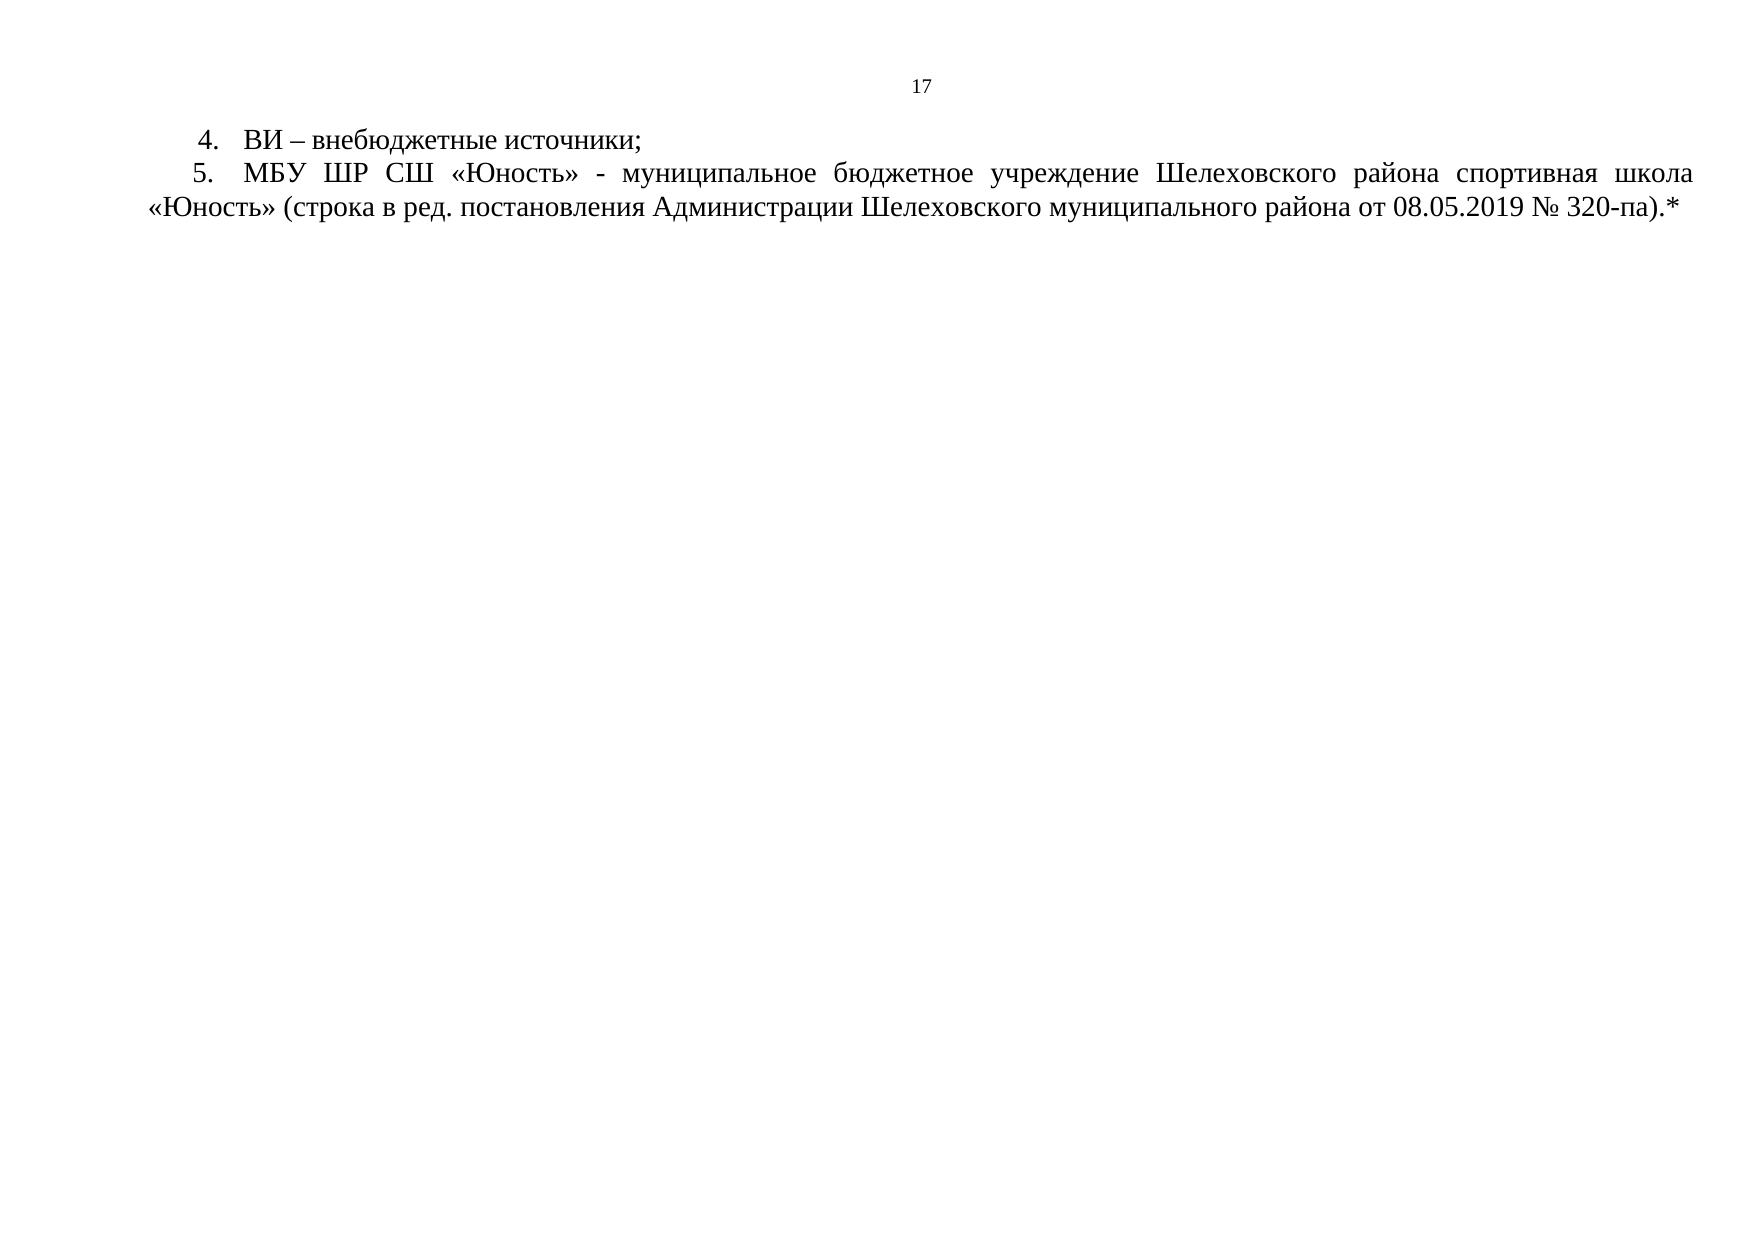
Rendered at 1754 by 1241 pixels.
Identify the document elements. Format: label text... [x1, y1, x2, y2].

list ВИ – внебюджетные источники; [198, 122, 1695, 156]
list МБУ ШР СШ «Юность» - муниципальное бюджетное учреждение Шелеховского района спортивная школа «Юность» (строка в ред. постановления Администрации Шелеховского муниципального района от 08.05.2019 № 320-па).* [148, 156, 1695, 223]
